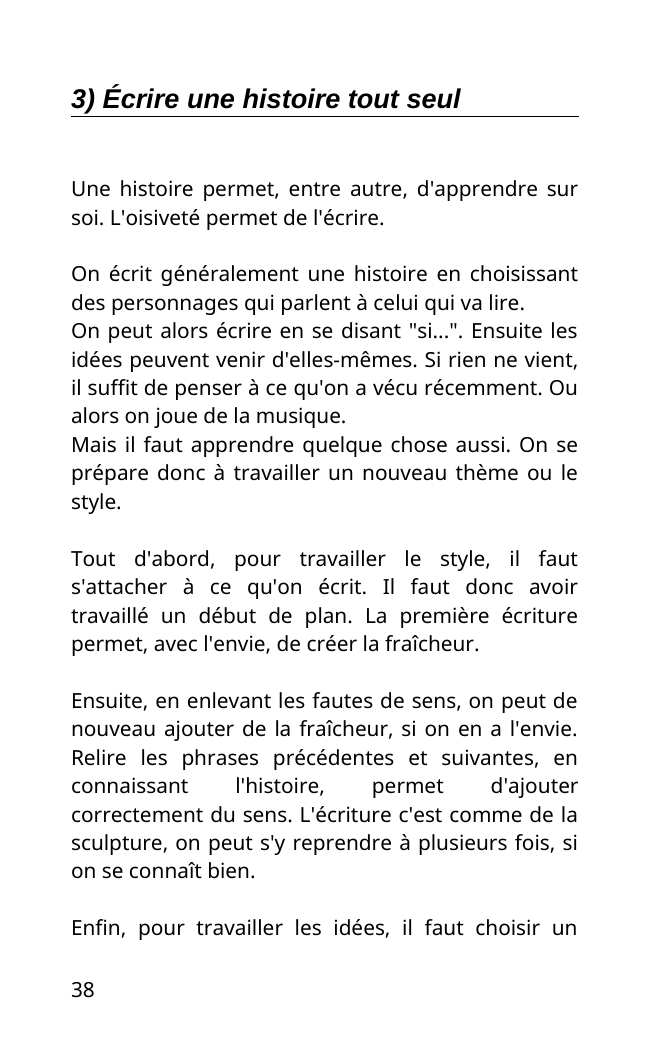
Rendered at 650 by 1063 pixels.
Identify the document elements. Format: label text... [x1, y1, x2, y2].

text Mais il faut apprendre quelque chose aussi. On se prépare donc à travailler un nouveau thème ou le style. [71, 430, 579, 515]
text Ensuite, en enlevant les fautes de sens, on peut de nouveau ajouter de la fraîcheur, si on en a l'envie. Relire les phrases précédentes et suivantes, en connaissant l'histoire, permet d'ajouter correctement du sens. L'écriture c'est comme de la sculpture, on peut s'y reprendre à plusieurs fois, si on se connaît bien. [71, 686, 579, 885]
text Tout d'abord, pour travailler le style, il faut s'attacher à ce qu'on écrit. Il faut donc avoir travaillé un début de plan. La première écriture permet, avec l'envie, de créer la fraîcheur. [71, 544, 579, 658]
text Une histoire permet, entre autre, d'apprendre sur soi. L'oisiveté permet de l'écrire. [71, 174, 579, 231]
text On peut alors écrire en se disant "si...". Ensuite les idées peuvent venir d'elles-mêmes. Si rien ne vient, il suffit de penser à ce qu'on a vécu récemment. Ou alors on joue de la musique. [71, 316, 579, 430]
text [71, 913, 579, 942]
subtitle Écrire une histoire tout seul [71, 84, 579, 116]
text On écrit généralement une histoire en choisissant des personnages qui parlent à celui qui va lire. [71, 259, 579, 316]
